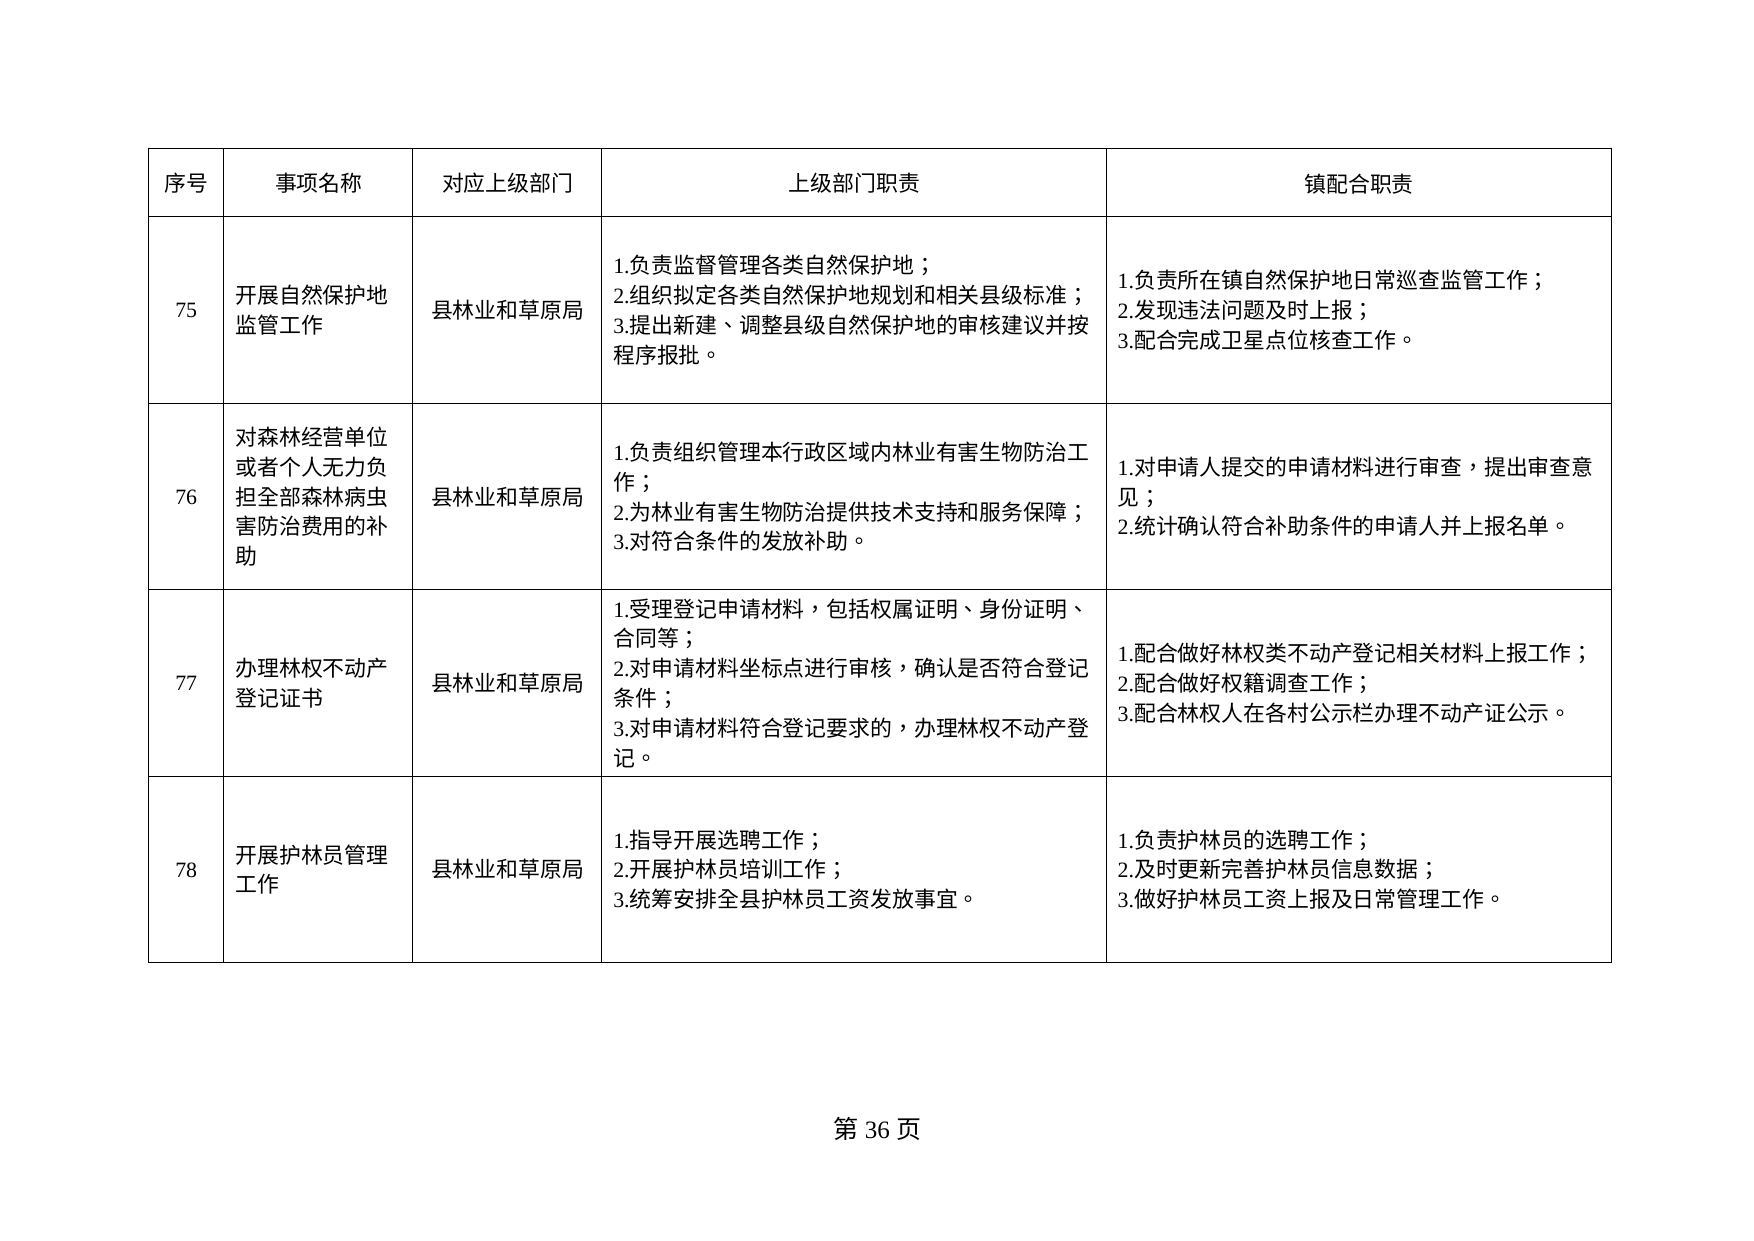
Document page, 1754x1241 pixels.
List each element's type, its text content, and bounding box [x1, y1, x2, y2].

table_cell 对森林经营单位或者个人无力负担全部森林病虫害防治费用的补助 [224, 404, 412, 589]
table_cell 1.负责所在镇自然保护地日常巡查监管工作； 2.发现违法问题及时上报； 3.配合完成卫星点位核查工作。 [1107, 217, 1611, 403]
table_header 上级部门职责 [602, 149, 1106, 216]
table_header 镇配合职责 [1107, 149, 1611, 216]
table_cell 县林业和草原局 [413, 777, 601, 962]
table_cell 1.指导开展选聘工作； 2.开展护林员培训工作； 3.统筹安排全县护林员工资发放事宜。 [602, 777, 1106, 962]
table_cell 办理林权不动产登记证书 [224, 590, 412, 776]
table_cell 1.负责监督管理各类自然保护地； 2.组织拟定各类自然保护地规划和相关县级标准； 3.提出新建、调整县级自然保护地的审核建议并按程序报批。 [602, 217, 1106, 403]
table_header 对应上级部门 [413, 149, 601, 216]
table_header 序号 [149, 149, 223, 216]
table_cell 77 [149, 590, 223, 776]
table_cell 开展护林员管理工作 [224, 777, 412, 962]
table_cell 76 [149, 404, 223, 589]
table_cell 开展自然保护地监管工作 [224, 217, 412, 403]
table_cell 1.对申请人提交的申请材料进行审查，提出审查意见； 2.统计确认符合补助条件的申请人并上报名单。 [1107, 404, 1611, 589]
table_cell 1.负责组织管理本行政区域内林业有害生物防治工作； 2.为林业有害生物防治提供技术支持和服务保障； 3.对符合条件的发放补助。 [602, 404, 1106, 589]
table_header 事项名称 [224, 149, 412, 216]
table_cell 78 [149, 777, 223, 962]
table_cell 县林业和草原局 [413, 217, 601, 403]
table_cell 75 [149, 217, 223, 403]
table_cell 县林业和草原局 [413, 404, 601, 589]
table_cell 县林业和草原局 [413, 590, 601, 776]
table_cell 1.负责护林员的选聘工作； 2.及时更新完善护林员信息数据； 3.做好护林员工资上报及日常管理工作。 [1107, 777, 1611, 962]
table_cell 1.配合做好林权类不动产登记相关材料上报工作； 2.配合做好权籍调查工作； 3.配合林权人在各村公示栏办理不动产证公示。 [1107, 590, 1611, 776]
table_cell 1.受理登记申请材料，包括权属证明、身份证明、合同等； 2.对申请材料坐标点进行审核，确认是否符合登记条件； 3.对申请材料符合登记要求的，办理林权不动产登记。 [602, 590, 1106, 776]
